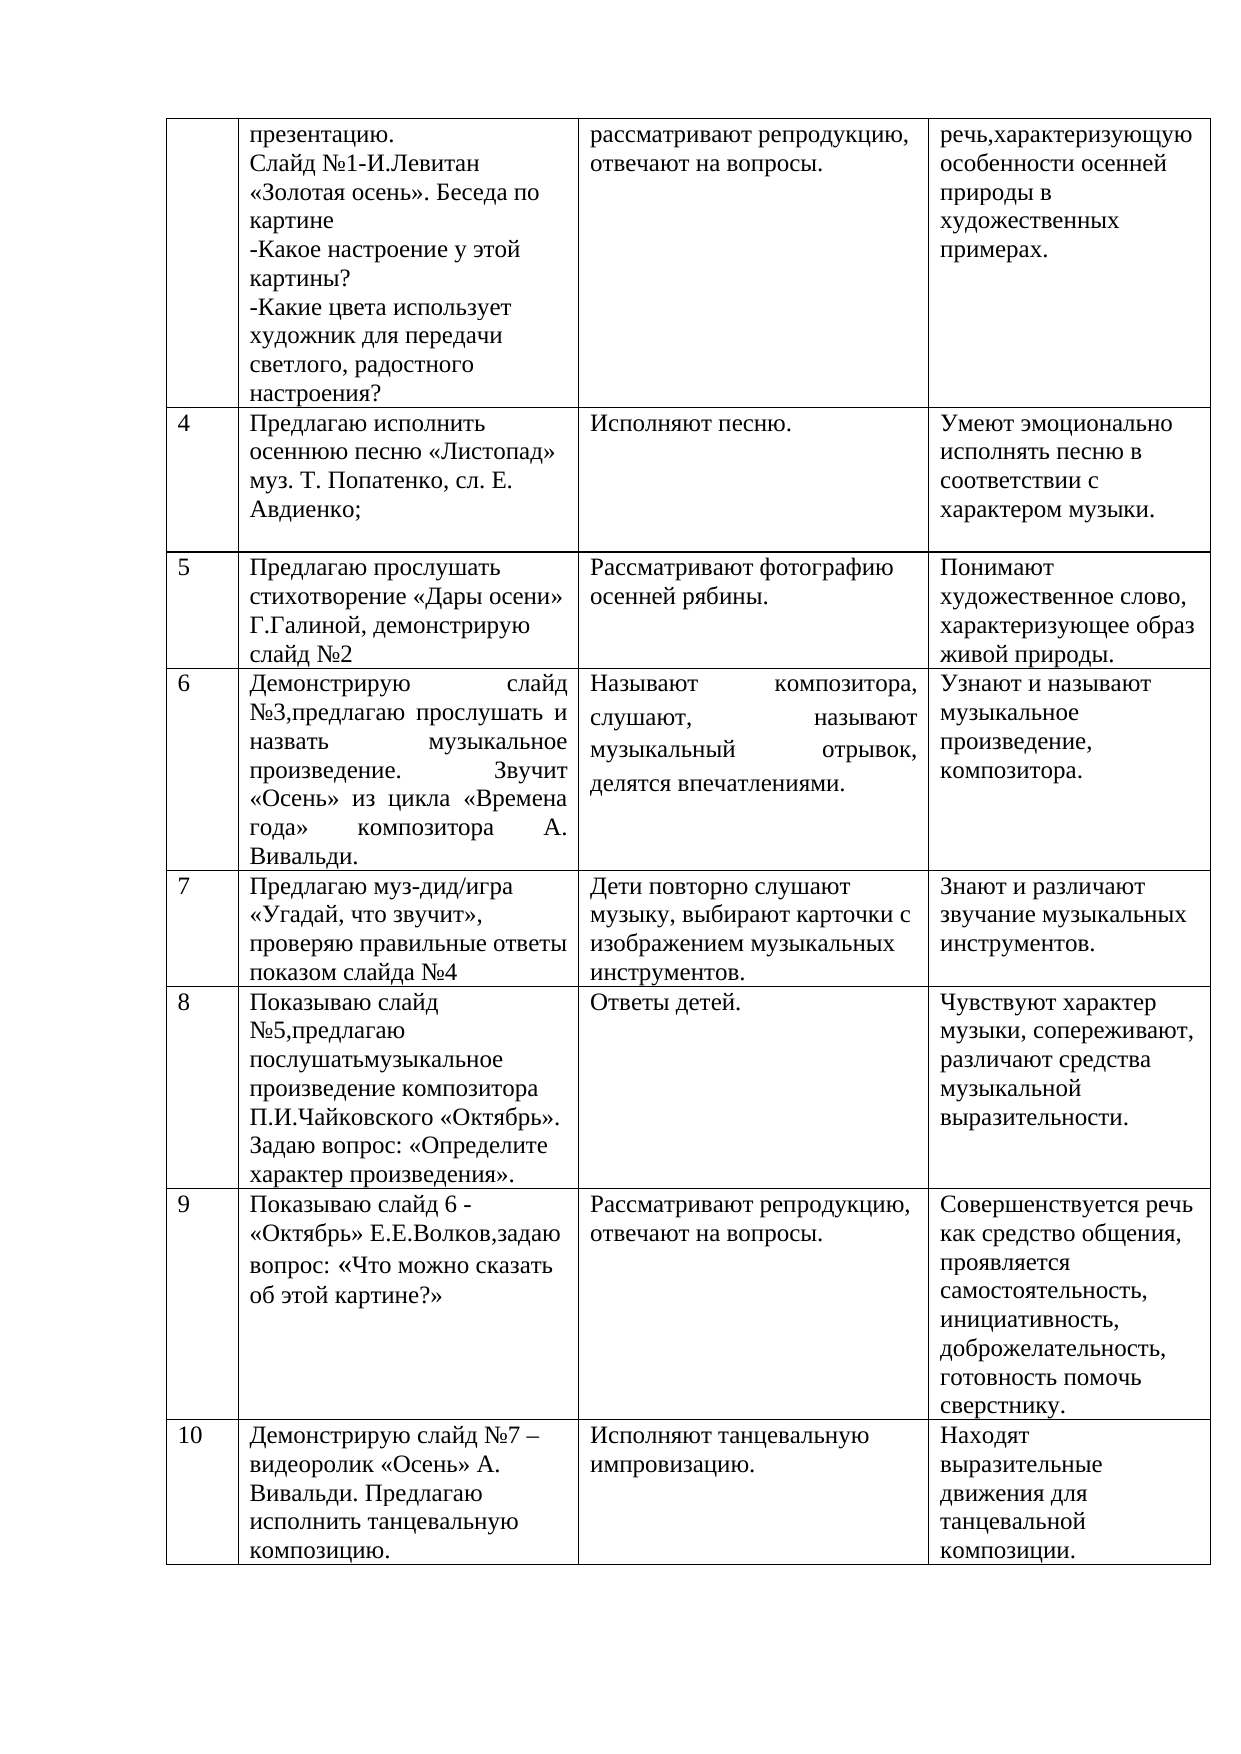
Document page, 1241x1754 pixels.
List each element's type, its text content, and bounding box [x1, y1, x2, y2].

table_cell 8 [167, 987, 238, 1188]
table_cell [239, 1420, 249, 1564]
table_cell Предлагаю муз-дид/игра «Угадай, что звучит», проверяю правильные ответы показом слайда №4 [239, 871, 578, 986]
table_cell Ответы детей. [579, 987, 928, 1188]
table_cell Совершенствуется речь как средство общения, проявляется самостоятельность, инициативность, доброжелательность, готовность помочь сверстнику. [929, 1189, 1210, 1419]
table_cell Демонстрирую слайд №7 – видеоролик «Осень» А. Вивальди. Предлагаю исполнить танцевальную композицию. [391, 1420, 578, 1564]
table_cell Чувствуют характер музыки, сопереживают, различают средства музыкальной выразительности. [929, 987, 1210, 1188]
table_cell Исполняют танцевальную импровизацию. [579, 1420, 928, 1564]
table_cell Исполняют песню. [579, 408, 928, 551]
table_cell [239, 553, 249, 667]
table_cell Знают и различают звучание музыкальных инструментов. [929, 871, 1210, 986]
table_cell 10 [167, 1420, 238, 1564]
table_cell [239, 119, 578, 407]
table_cell Предлагаю прослушать стихотворение «Дары осени» Г.Галиной, демонстрирую слайд №2 [353, 553, 578, 667]
table_cell 5 [167, 553, 238, 667]
table_cell 6 [167, 669, 238, 870]
table_cell Узнают и называют музыкальное произведение, композитора. [929, 669, 1210, 870]
table_cell 4 [167, 408, 238, 551]
table_cell Демонстрирую слайд №3,предлагаю прослушать и назвать музыкальное произведение. Звучит «Осень» из цикла «Времена года» композитора А. Вивальди. [239, 669, 578, 870]
table_cell Дети повторно слушают музыку, выбирают карточки с изображением музыкальных инструментов. [579, 871, 928, 986]
table_cell Называют композитора, слушают, называют музыкальный отрывок, делятся впечатлениями. [579, 669, 928, 870]
table_cell Показываю слайд №5,предлагаю послушатьмузыкальное произведение композитора П.И.Чайковского «Октябрь». Задаю вопрос: «Определите характер произведения». [239, 987, 578, 1188]
table_cell 9 [167, 1189, 238, 1419]
table_cell Используют образную речь,характеризующую особенности осенней природы в художественных примерах. [929, 119, 1210, 407]
table_cell Понимают художественное слово, характеризующее образ живой природы. [929, 553, 1210, 667]
table_cell Показываю слайд 6 - «Октябрь» Е.Е.Волков,задаю вопрос: «Что можно сказать об этой картине?» [239, 1189, 578, 1419]
table_cell Умеют эмоционально исполнять песню в соответствии с характером музыки. [929, 408, 1210, 551]
table_cell 7 [167, 871, 238, 986]
table_cell Рассматривают репродукцию, отвечают на вопросы. [579, 1189, 928, 1419]
table_cell Находят выразительные движения для танцевальной композиции. [929, 1420, 1210, 1564]
table_cell Предлагаю исполнить осеннюю песню «Листопад» муз. Т. Попатенко, сл. Е. Авдиенко; [239, 408, 578, 551]
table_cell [579, 119, 928, 407]
table_cell 3 [167, 119, 238, 407]
table_cell Рассматривают фотографию осенней рябины. [579, 553, 928, 667]
